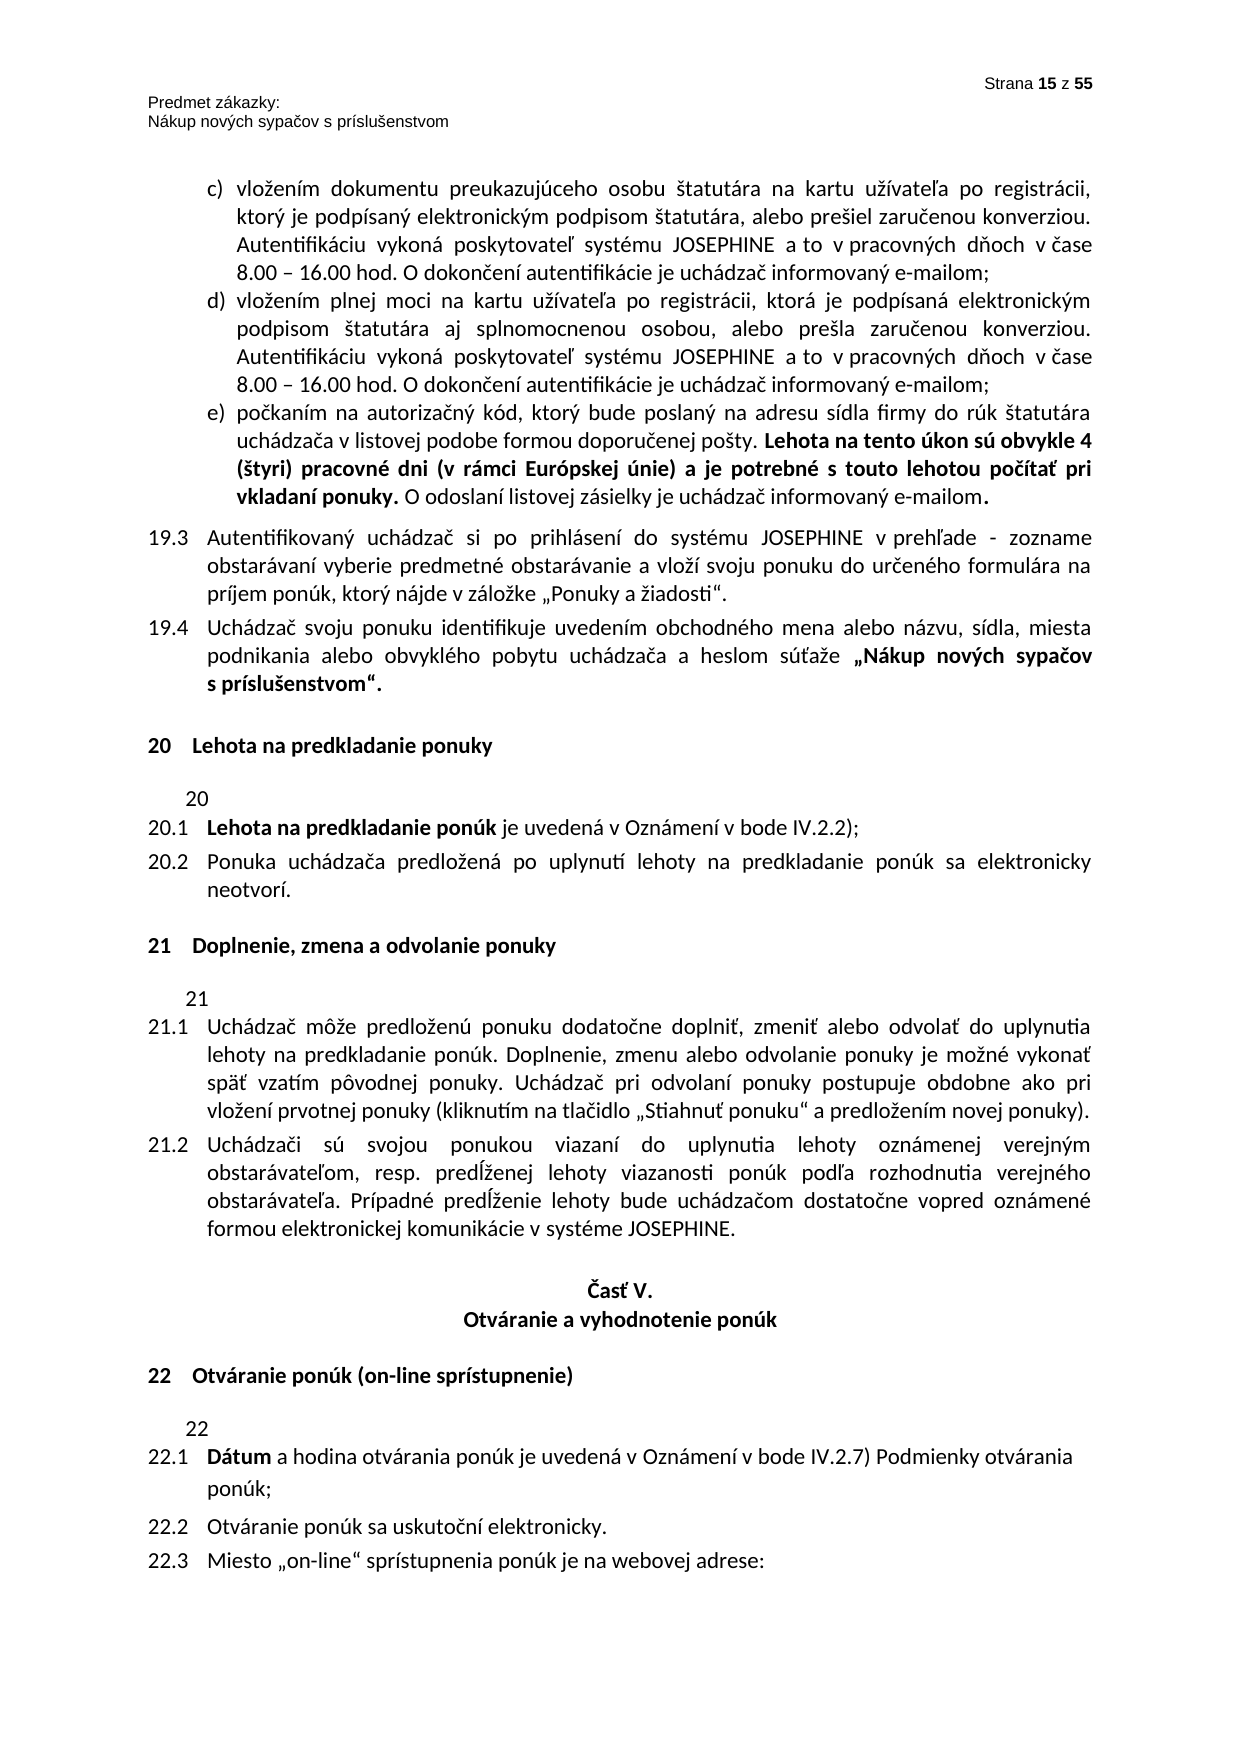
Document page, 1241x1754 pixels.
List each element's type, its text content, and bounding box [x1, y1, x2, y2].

list Uchádzači sú svojou ponukou viazaní do uplynutia lehoty oznámenej verejným obstarávateľom, resp. predĺženej lehoty viazanosti ponúk podľa rozhodnutia verejného obstarávateľa. Prípadné predĺženie lehoty bude uchádzačom dostatočne vopred oznámené formou elektronickej komunikácie v systéme JOSEPHINE. [148, 1130, 1092, 1242]
subtitle Lehota na predkladanie ponuky [148, 732, 1092, 759]
list Lehota na predkladanie ponúk je uvedená v Oznámení v bode IV.2.2); [148, 813, 1092, 841]
list Dátum a hodina otvárania ponúk je uvedená v Oznámení v bode IV.2.7) Podmienky otvárania ponúk; [148, 1442, 1092, 1502]
subtitle Otváranie a vyhodnotenie ponúk [148, 1305, 1092, 1333]
list vložením dokumentu preukazujúceho osobu štatutára na kartu užívateľa po registrácii, ktorý je podpísaný elektronickým podpisom štatutára, alebo prešiel zaručenou konverziou. Autentifikáciu vykoná poskytovateľ systému JOSEPHINE a to v pracovných dňoch v čase 8.00 – 16.00 hod. O dokončení autentifikácie je uchádzač informovaný e-mailom; [207, 174, 1092, 286]
list vložením plnej moci na kartu užívateľa po registrácii, ktorá je podpísaná elektronickým podpisom štatutára aj splnomocnenou osobou, alebo prešla zaručenou konverziou. Autentifikáciu vykoná poskytovateľ systému JOSEPHINE a to v pracovných dňoch v čase 8.00 – 16.00 hod. O dokončení autentifikácie je uchádzač informovaný e-mailom; [207, 286, 1092, 398]
subtitle Otváranie ponúk (on-line sprístupnenie) [148, 1361, 1092, 1389]
list Ponuka uchádzača predložená po uplynutí lehoty na predkladanie ponúk sa elektronicky neotvorí. [148, 847, 1092, 903]
subtitle Doplnenie, zmena a odvolanie ponuky [148, 931, 1092, 959]
subtitle Časť V. [148, 1277, 1092, 1305]
text e) počkaním na autorizačný kód, ktorý bude poslaný na adresu sídla firmy do rúk štatutára uchádzača v listovej podobe formou doporučenej pošty. Lehota na tento úkon sú obvykle 4 (štyri) pracovné dni (v rámci Európskej únie) a je potrebné s touto lehotou počítať pri vkladaní ponuky. O odoslaní listovej zásielky je uchádzač informovaný e-mailom. [207, 398, 1092, 510]
list Uchádzač môže predloženú ponuku dodatočne doplniť, zmeniť alebo odvolať do uplynutia lehoty na predkladanie ponúk. Doplnenie, zmenu alebo odvolanie ponuky je možné vykonať späť vzatím pôvodnej ponuky. Uchádzač pri odvolaní ponuky postupuje obdobne ako pri vložení prvotnej ponuky (kliknutím na tlačidlo „Stiahnuť ponuku“ a predložením novej ponuky). [148, 1012, 1092, 1124]
list Miesto „on-line“ sprístupnenia ponúk je na webovej adrese: [148, 1547, 1092, 1575]
list Uchádzač svoju ponuku identifikuje uvedením obchodného mena alebo názvu, sídla, miesta podnikania alebo obvyklého pobytu uchádzača a heslom súťaže „Nákup nových sypačov s príslušenstvom“. [148, 613, 1092, 697]
list Otváranie ponúk sa uskutoční elektronicky. [148, 1512, 1092, 1540]
list Autentifikovaný uchádzač si po prihlásení do systému JOSEPHINE v prehľade - zozname obstarávaní vyberie predmetné obstarávanie a vloží svoju ponuku do určeného formulára na príjem ponúk, ktorý nájde v záložke „Ponuky a žiadosti“. [148, 523, 1092, 607]
